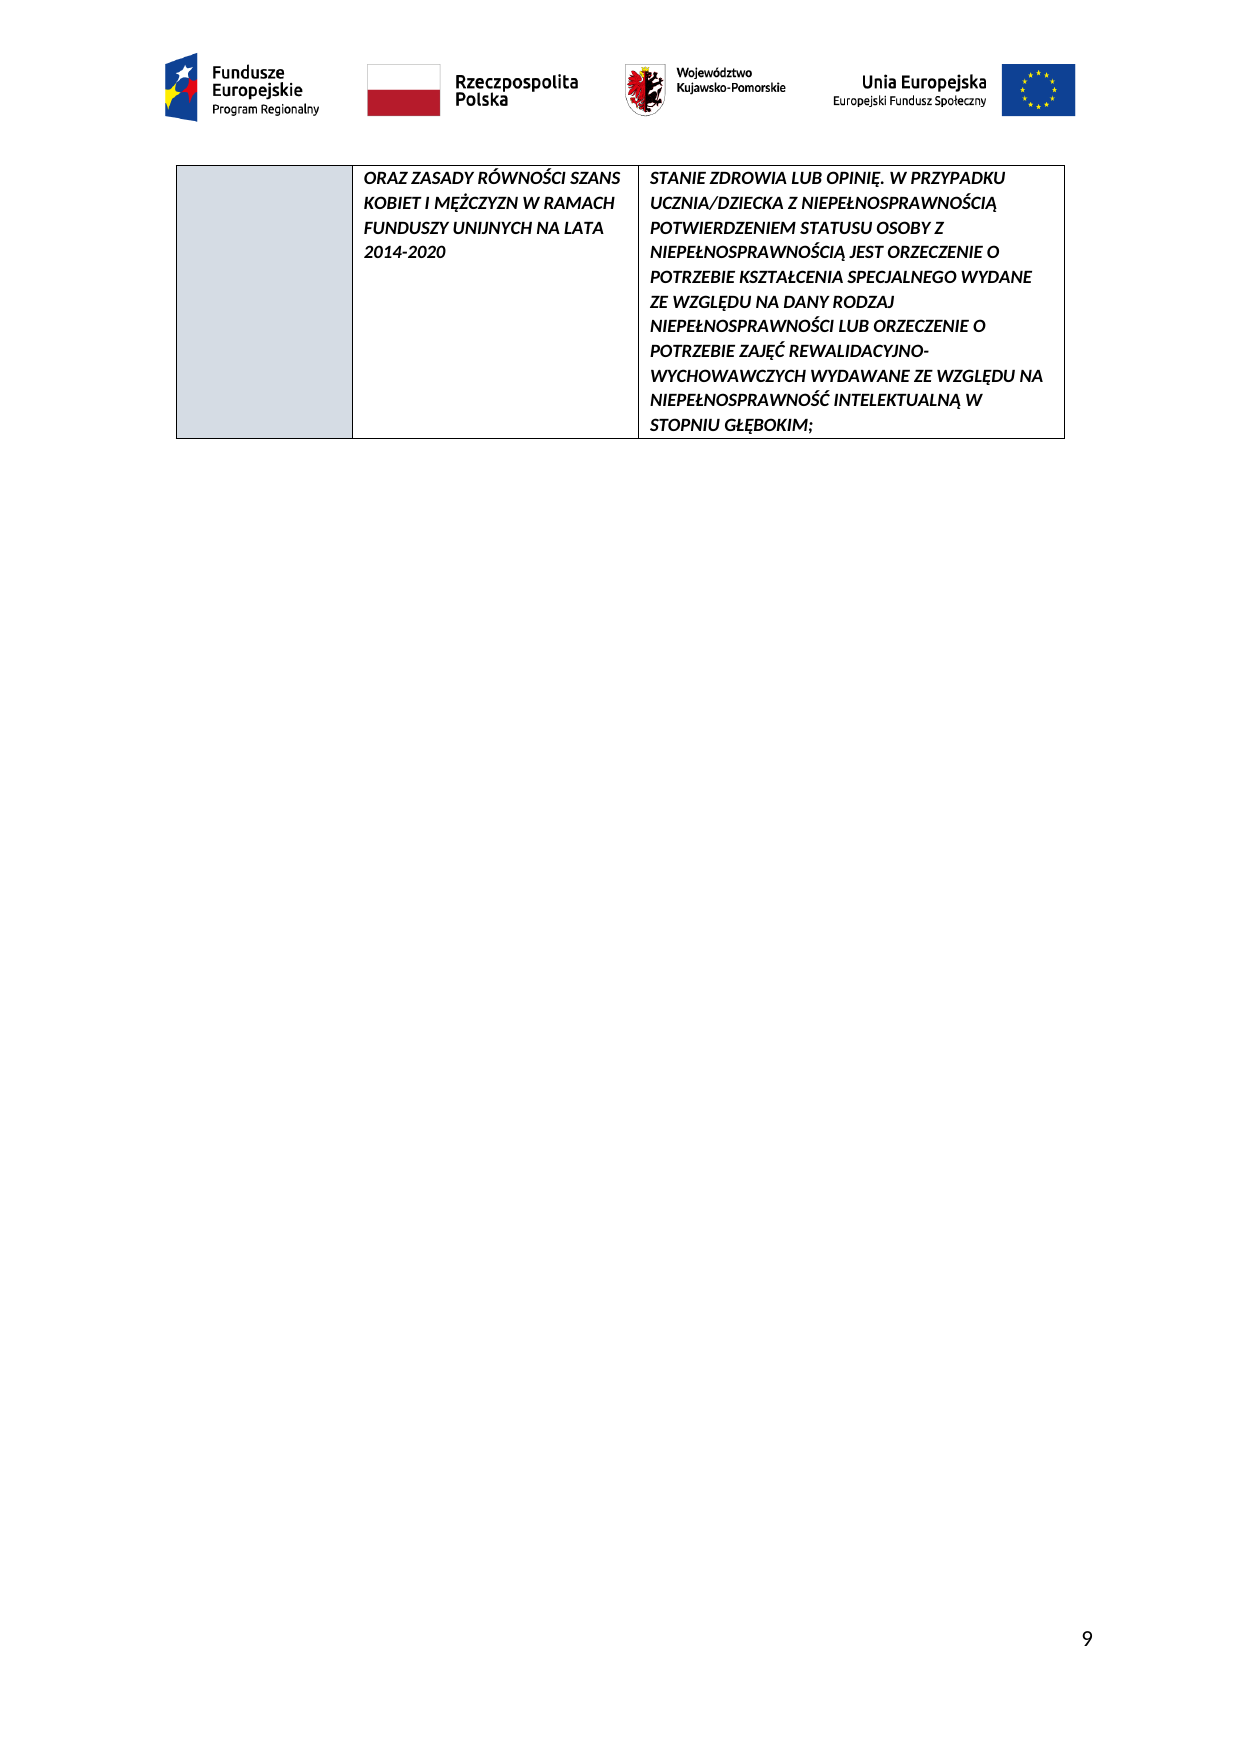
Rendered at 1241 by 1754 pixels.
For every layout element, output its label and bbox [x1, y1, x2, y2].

picture [150, 35, 1091, 138]
table_cell [353, 166, 638, 438]
table_cell [639, 166, 1064, 438]
